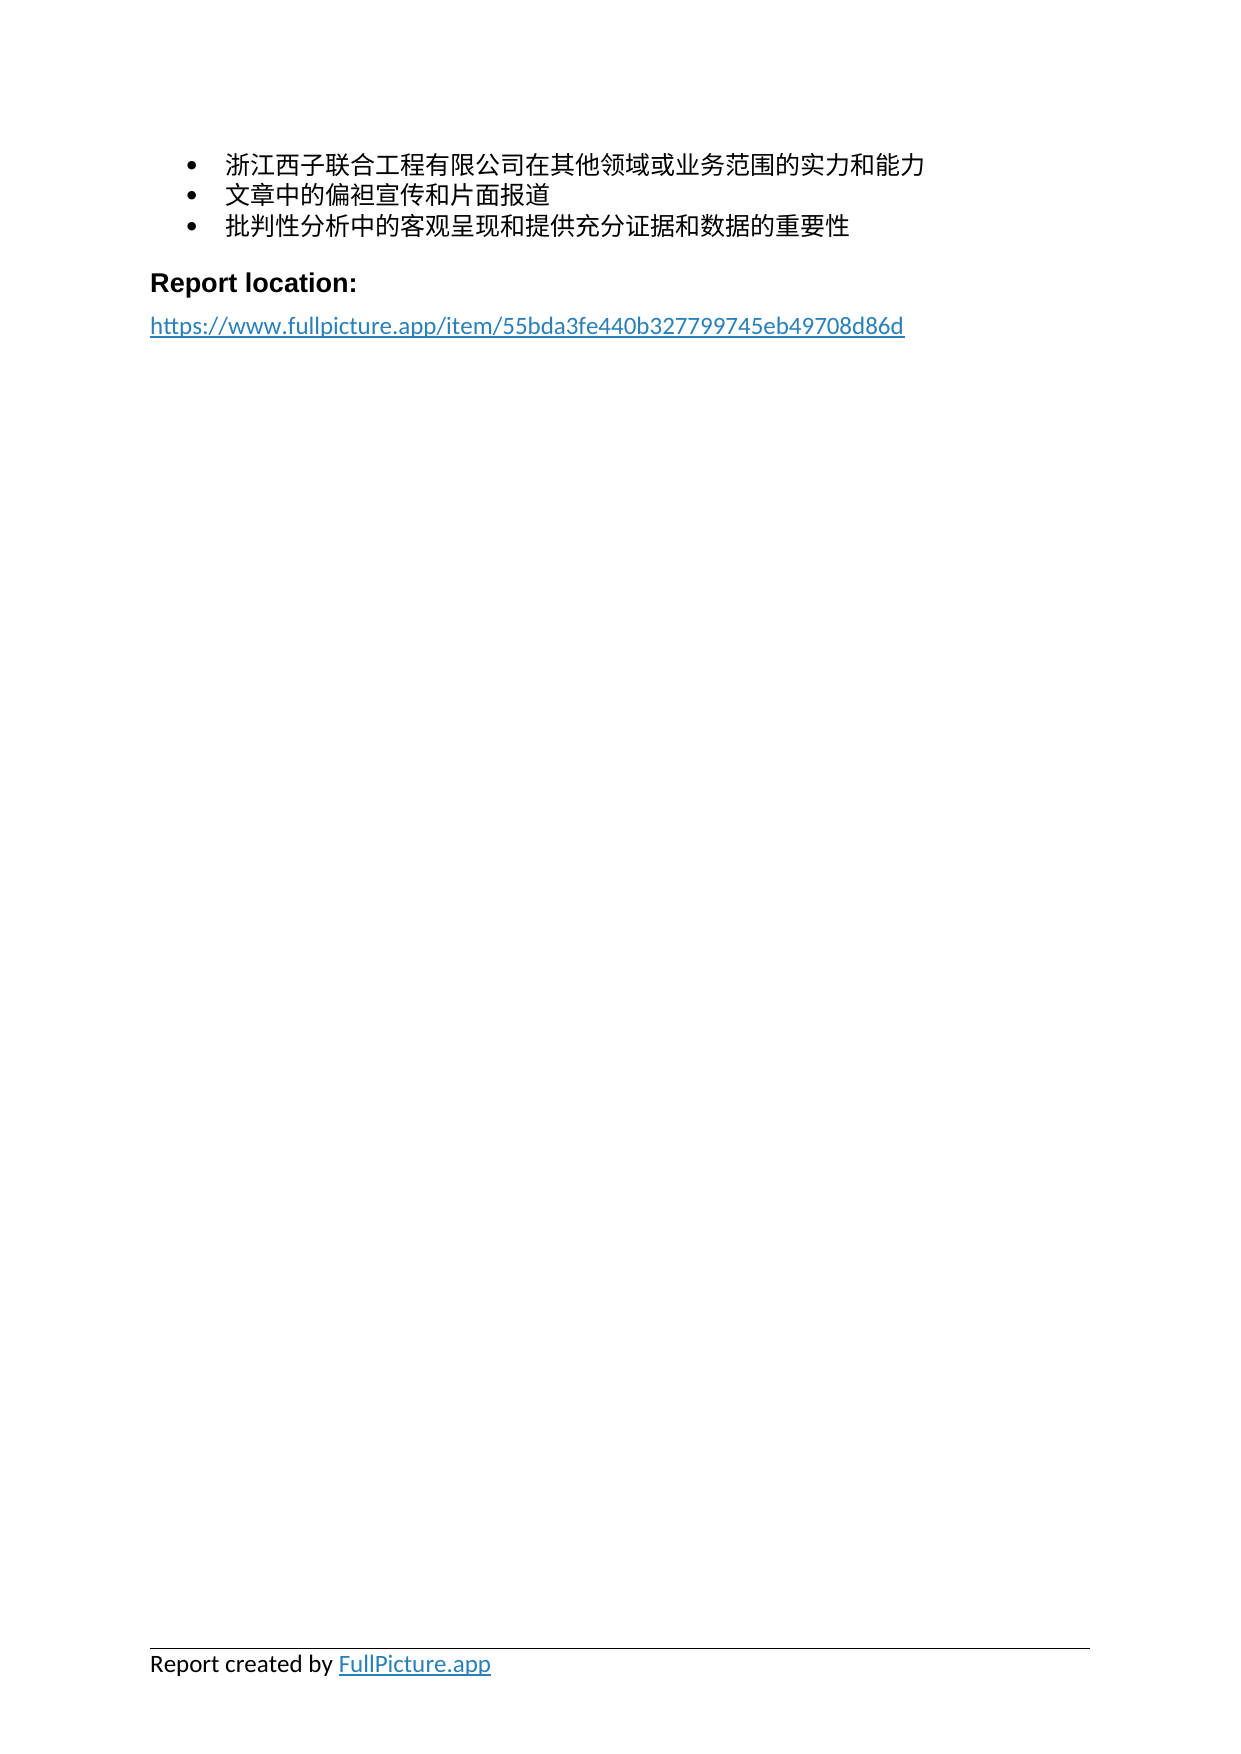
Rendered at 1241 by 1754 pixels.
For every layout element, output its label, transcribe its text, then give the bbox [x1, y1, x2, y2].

text https://www.fullpicture.app/item/55bda3fe440b327799745eb49708d86d [150, 310, 1090, 341]
list 批判性分析中的客观呈现和提供充分证据和数据的重要性 [187, 211, 1090, 242]
list 文章中的偏袒宣传和片面报道 [187, 181, 1090, 211]
subtitle Report location: [150, 267, 1090, 298]
list 浙江西子联合工程有限公司在其他领域或业务范围的实力和能力 [187, 150, 1090, 181]
